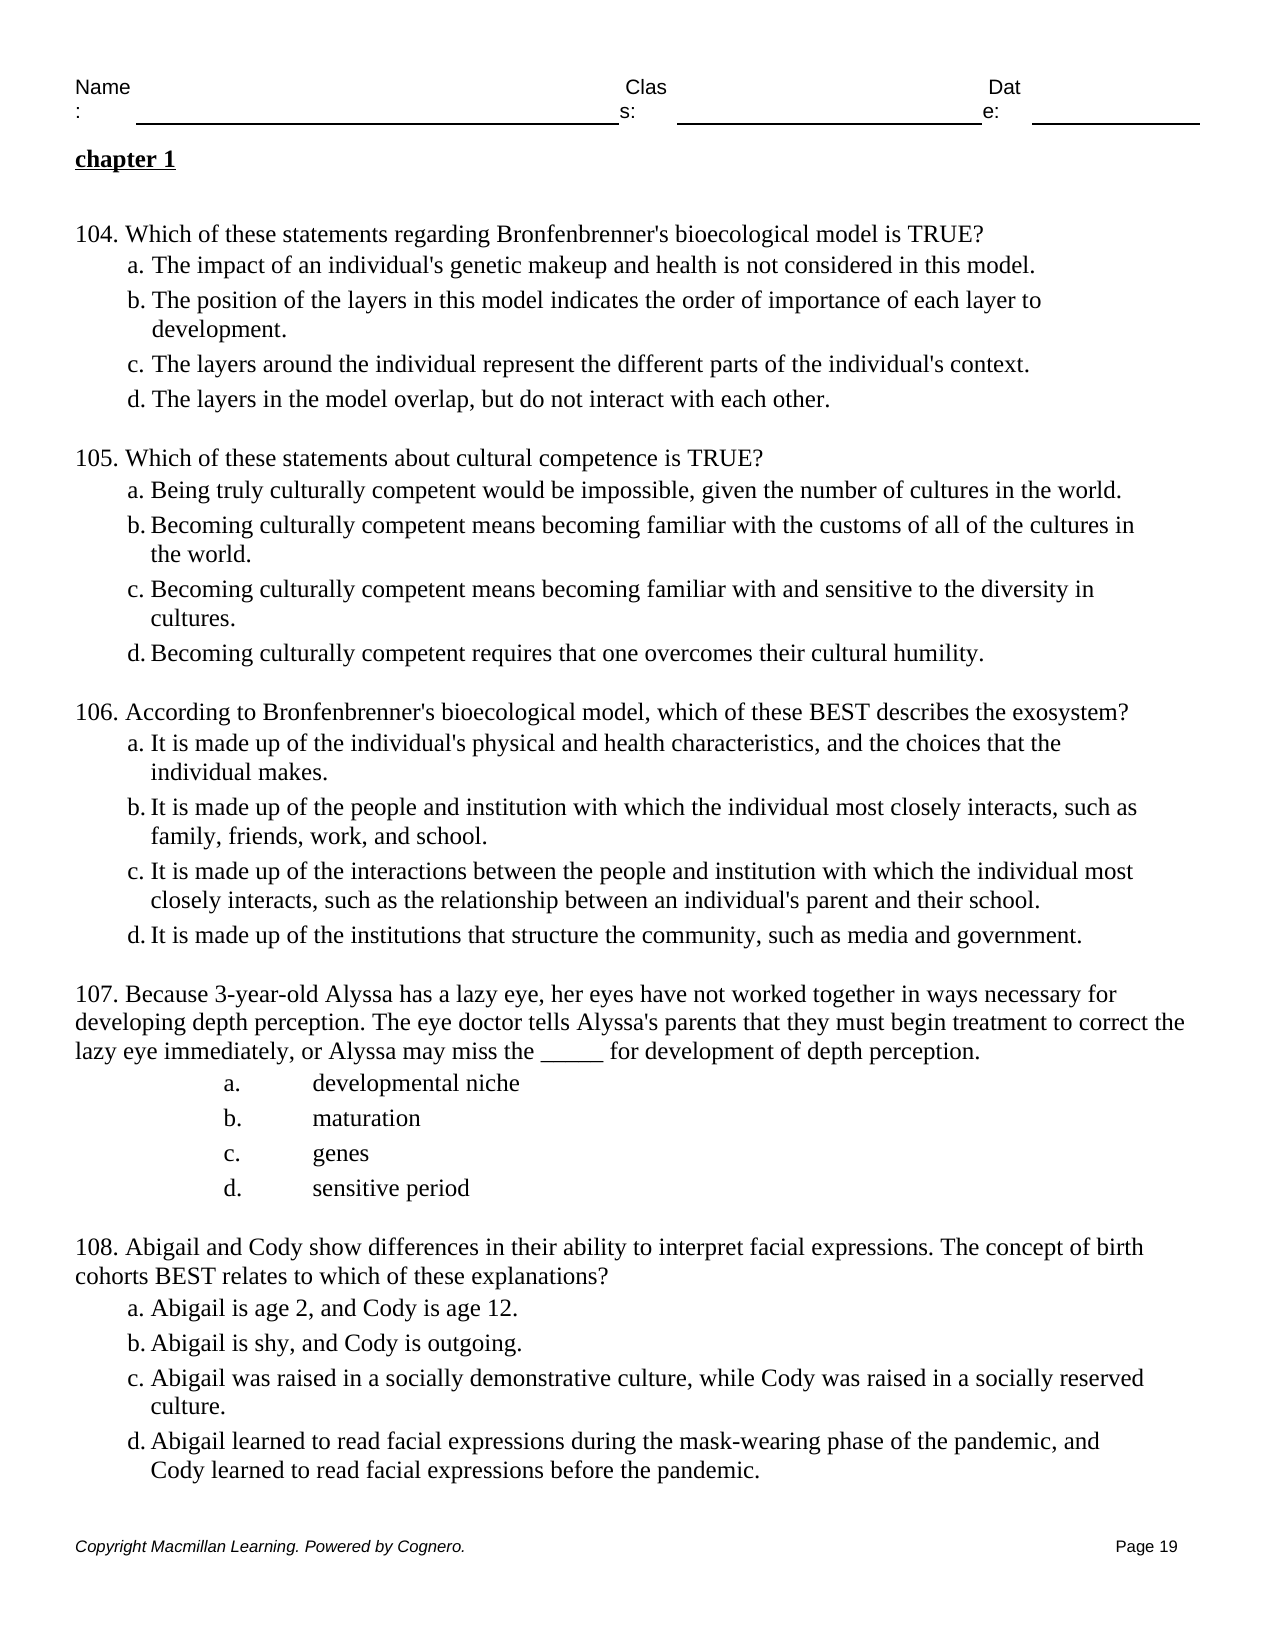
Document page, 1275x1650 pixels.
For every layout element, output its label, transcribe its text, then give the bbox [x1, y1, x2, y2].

table_header 106. According to Bronfenbrenner's bioecological model, which of these BEST describes the exosystem? [75, 697, 1200, 952]
table_header 105. Which of these statements about cultural competence is TRUE? [75, 443, 1200, 669]
table_header 104. Which of these statements regarding Bronfenbrenner's bioecological model is TRUE? [75, 219, 1200, 416]
table_header 108. Abigail and Cody show differences in their ability to interpret facial expressions. The concept of birth cohorts BEST relates to which of these explanations? [75, 1232, 1200, 1487]
table_header 107. Because 3-year-old Alyssa has a lazy eye, her eyes have not worked together in ways necessary for developing depth perception. The eye doctor tells Alyssa's parents that they must begin treatment to correct the lazy eye immediately, or Alyssa may miss the _____ for development of depth perception. [75, 979, 1200, 1205]
